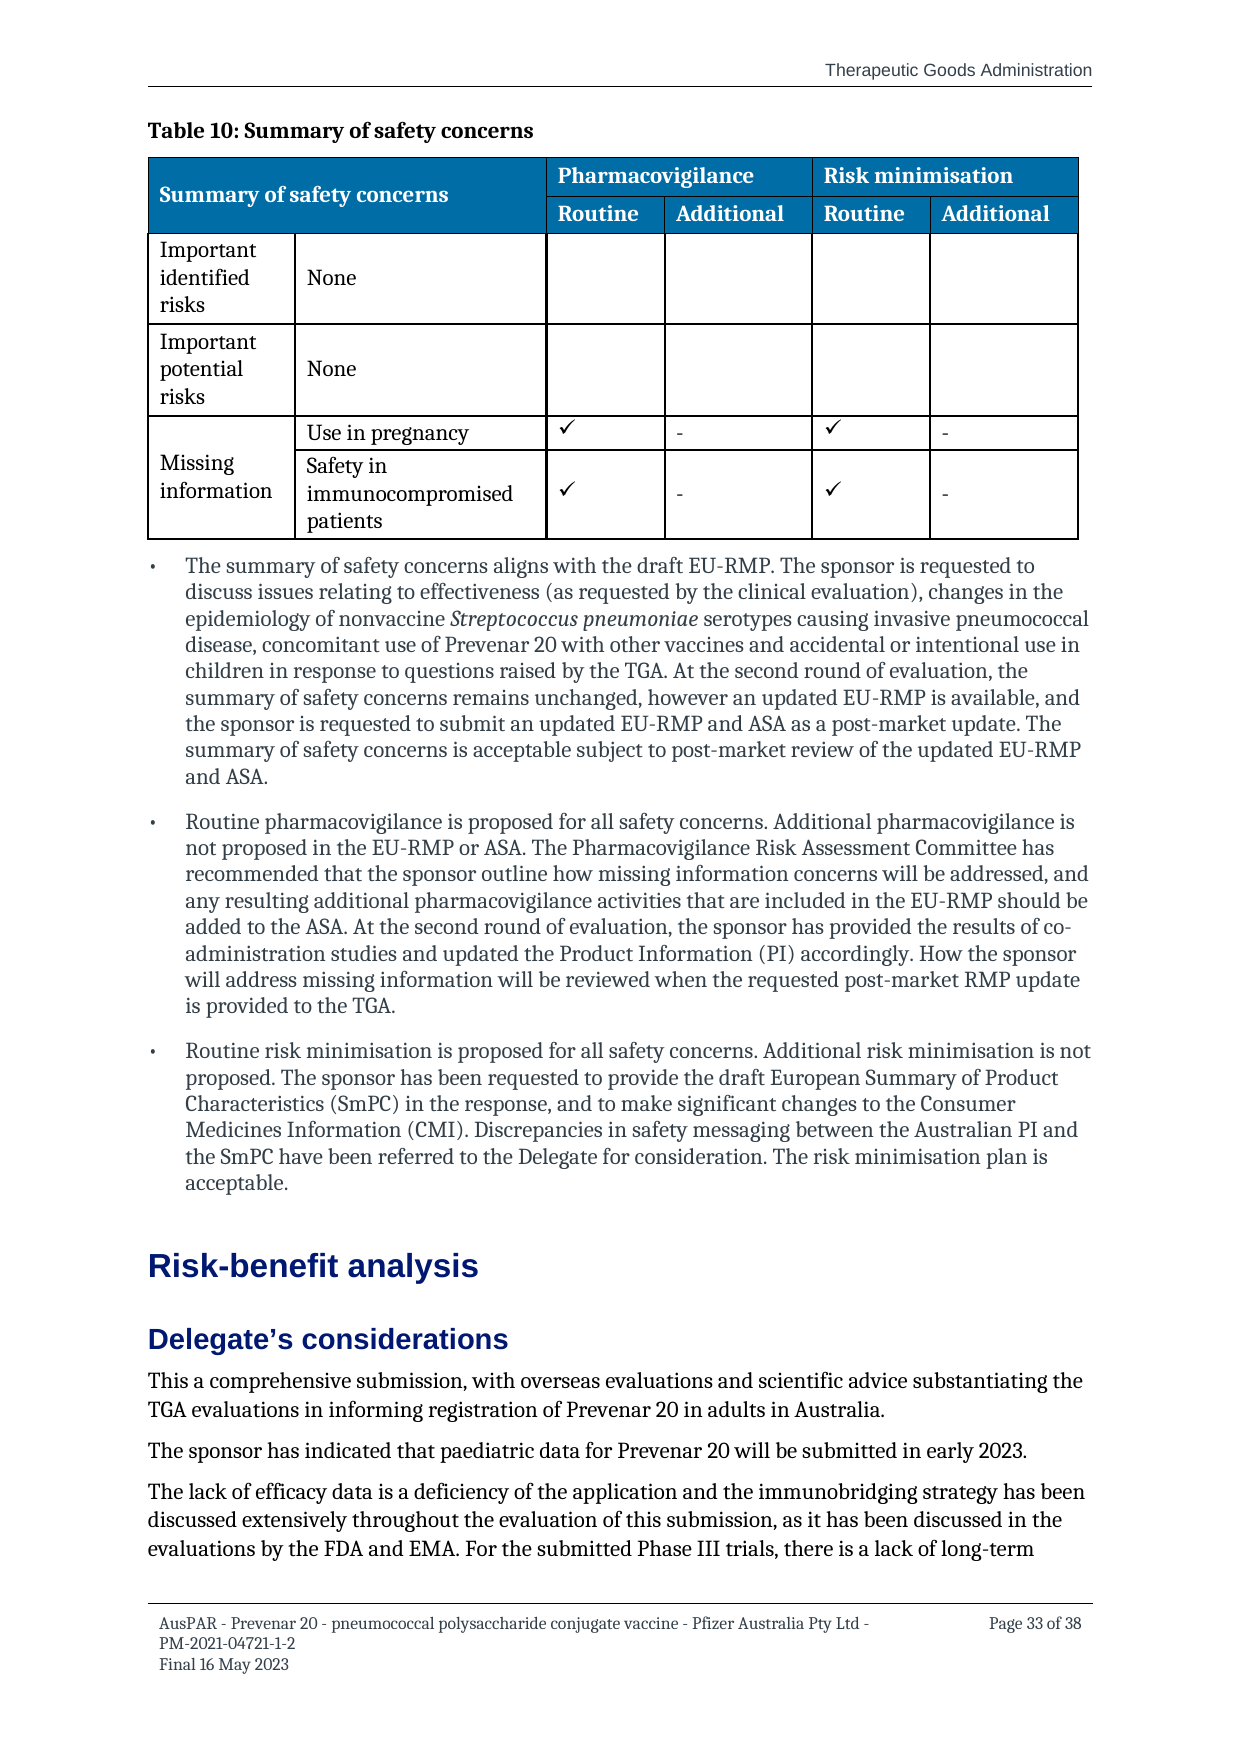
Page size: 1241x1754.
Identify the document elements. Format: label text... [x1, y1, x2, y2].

table_cell Safety in immunocompromised patients [296, 451, 545, 538]
text This a comprehensive submission, with overseas evaluations and scientific advice substantiating the TGA evaluations in informing registration of Prevenar 20 in adults in Australia. [148, 1368, 1092, 1423]
table_header Risk minimisation [813, 158, 1078, 196]
text The sponsor has indicated that paediatric data for Prevenar 20 will be submitted in early 2023. [148, 1438, 1092, 1464]
table_cell Missing information [149, 417, 294, 538]
list The summary of safety concerns aligns with the draft EU-RMP. The sponsor is requested to discuss issues relating to effectiveness (as requested by the clinical evaluation), changes in the epidemiology of nonvaccine Streptococcus pneumoniae serotypes causing invasive pneumococcal disease, concomitant use of Prevenar 20 with other vaccines and accidental or intentional use in children in response to questions raised by the TGA. At the second round of evaluation, the summary of safety concerns remains unchanged, however an updated EU-RMP is available, and the sponsor is requested to submit an updated EU-RMP and ASA as a post-market update. The summary of safety concerns is acceptable subject to post-market review of the updated EU-RMP and ASA. [148, 553, 1092, 790]
subtitle Delegate’s considerations [148, 1322, 1092, 1356]
table_cell - [931, 417, 1077, 449]
table_cell [548, 325, 664, 415]
table_cell [548, 234, 664, 322]
table_cell - [931, 451, 1077, 538]
table_cell [813, 325, 929, 415]
table_cell Additional [931, 197, 1078, 233]
table_header Pharmacovigilance [547, 158, 812, 196]
table_cell [548, 451, 664, 538]
table_header Summary of safety concerns [149, 158, 546, 233]
list Routine risk minimisation is proposed for all safety concerns. Additional risk minimisation is not proposed. The sponsor has been requested to provide the draft European Summary of Product Characteristics (SmPC) in the response, and to make significant changes to the Consumer Medicines Information (CMI). Discrepancies in safety messaging between the Australian PI and the SmPC have been referred to the Delegate for consideration. The risk minimisation plan is acceptable. [148, 1038, 1092, 1196]
table_cell [931, 325, 1077, 415]
table_cell Additional [665, 197, 812, 233]
table_cell [666, 325, 811, 415]
subtitle Risk-benefit analysis [148, 1246, 1092, 1285]
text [148, 1478, 1092, 1562]
table_cell [813, 234, 929, 322]
table_cell - [666, 417, 811, 449]
table_cell [548, 417, 664, 449]
table_cell Routine [813, 197, 930, 233]
table_cell None [296, 234, 545, 322]
list Routine pharmacovigilance is proposed for all safety concerns. Additional pharmacovigilance is not proposed in the EU-RMP or ASA. The Pharmacovigilance Risk Assessment Committee has recommended that the sponsor outline how missing information concerns will be addressed, and any resulting additional pharmacovigilance activities that are included in the EU-RMP should be added to the ASA. At the second round of evaluation, the sponsor has provided the results of co-administration studies and updated the Product Information (PI) accordingly. How the sponsor will address missing information will be reviewed when the requested post-market RMP update is provided to the TGA. [148, 808, 1092, 1019]
table_cell [666, 234, 811, 322]
table_cell Important identified risks [149, 234, 294, 322]
table_cell Use in pregnancy [296, 417, 545, 449]
table_cell [813, 417, 929, 449]
table_cell None [296, 325, 545, 415]
table_cell [813, 451, 929, 538]
table_cell - [666, 451, 811, 538]
table_cell Important potential risks [149, 325, 294, 415]
table_cell Routine [547, 197, 664, 233]
table_cell [931, 234, 1077, 322]
